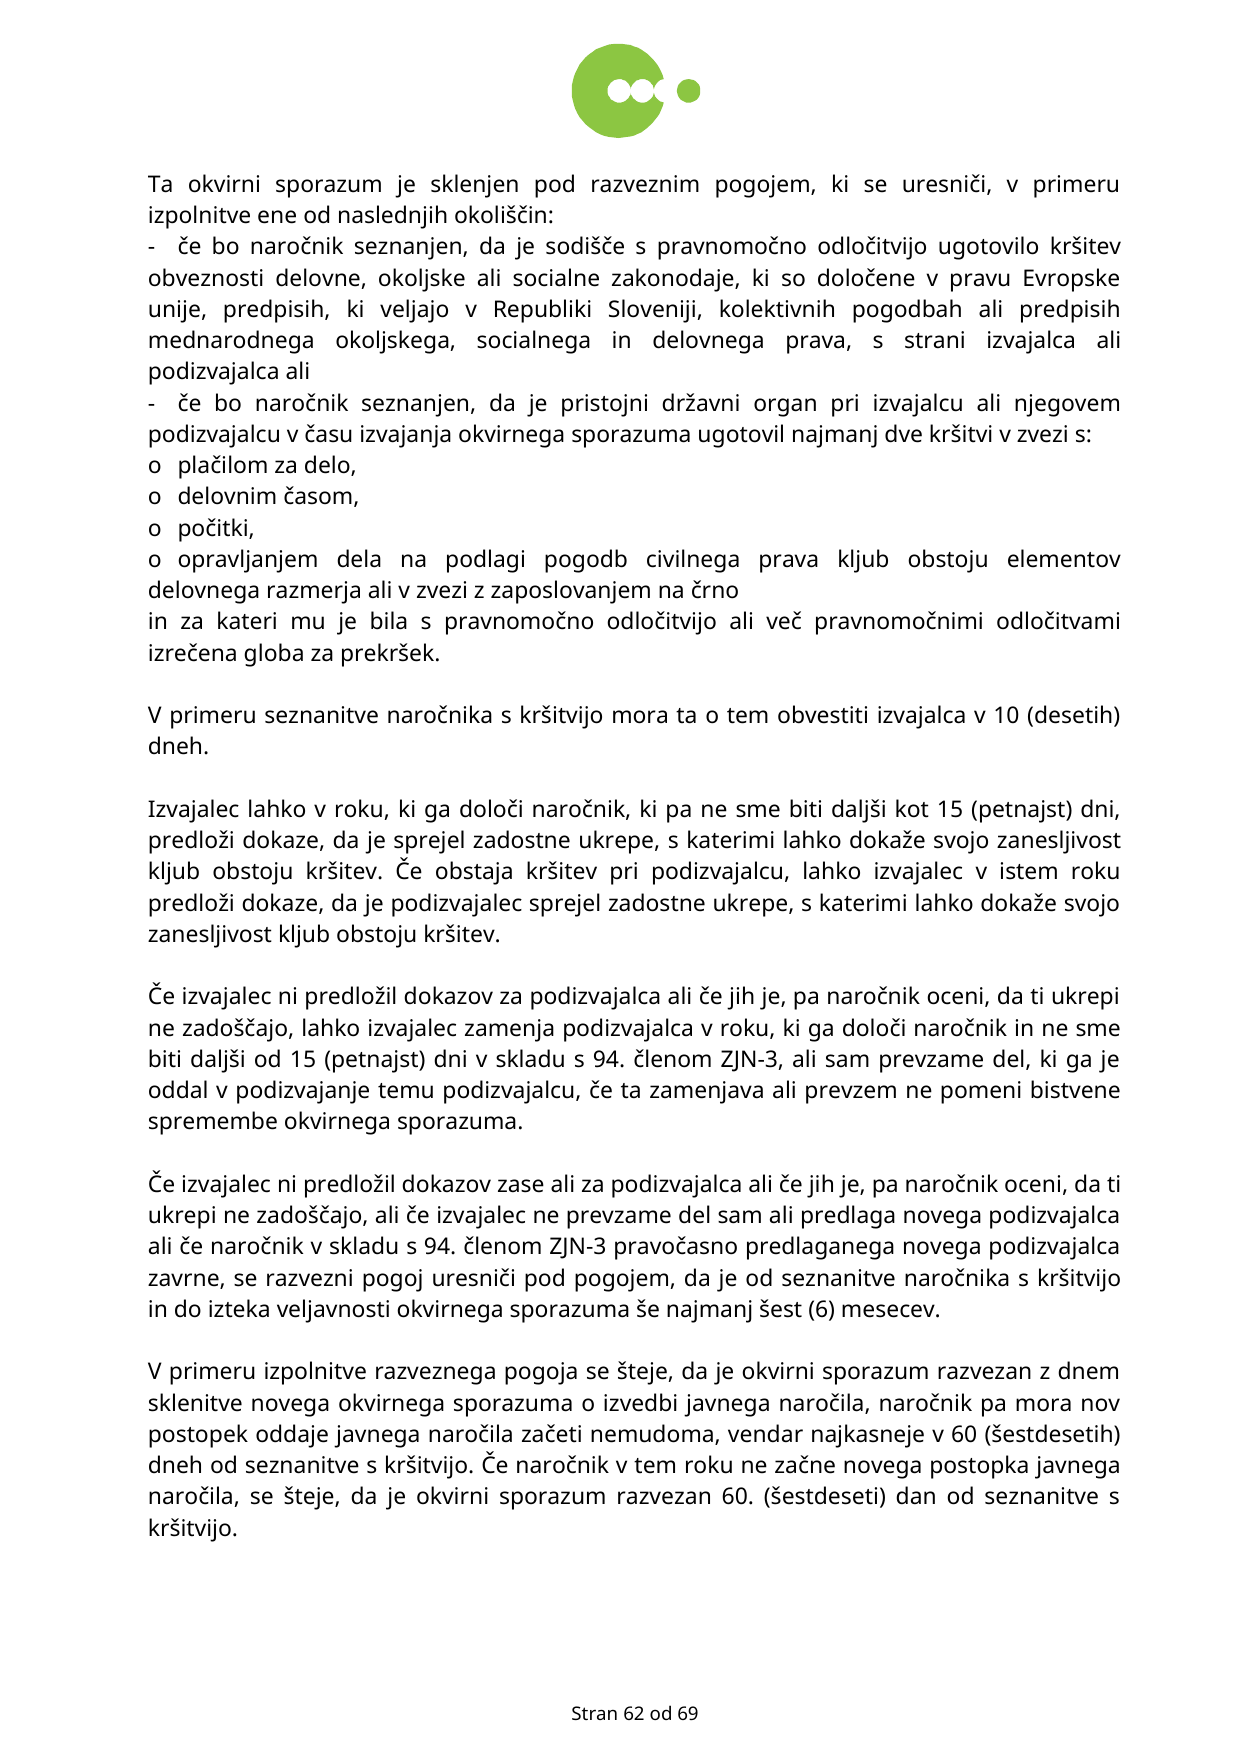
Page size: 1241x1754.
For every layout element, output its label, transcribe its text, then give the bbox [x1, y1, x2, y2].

text - če bo naročnik seznanjen, da je sodišče s pravnomočno odločitvijo ugotovilo kršitev obveznosti delovne, okoljske ali socialne zakonodaje, ki so določene v pravu Evropske unije, predpisih, ki veljajo v Republiki Sloveniji, kolektivnih pogodbah ali predpisih mednarodnega okoljskega, socialnega in delovnega prava, s strani izvajalca ali podizvajalca ali [148, 230, 1122, 386]
text Če izvajalec ni predložil dokazov za podizvajalca ali če jih je, pa naročnik oceni, da ti ukrepi ne zadoščajo, lahko izvajalec zamenja podizvajalca v roku, ki ga določi naročnik in ne sme biti daljši od 15 (petnajst) dni v skladu s 94. členom ZJN-3, ali sam prevzame del, ki ga je oddal v podizvajanje temu podizvajalcu, če ta zamenjava ali prevzem ne pomeni bistvene spremembe okvirnega sporazuma. [148, 980, 1122, 1136]
text V primeru izpolnitve razveznega pogoja se šteje, da je okvirni sporazum razvezan z dnem sklenitve novega okvirnega sporazuma o izvedbi javnega naročila, naročnik pa mora nov postopek oddaje javnega naročila začeti nemudoma, vendar najkasneje v 60 (šestdesetih) dneh od seznanitve s kršitvijo. Če naročnik v tem roku ne začne novega postopka javnega naročila, se šteje, da je okvirni sporazum razvezan 60. (šestdeseti) dan od seznanitve s kršitvijo. [148, 1355, 1122, 1543]
text o delovnim časom, [148, 480, 1122, 511]
text o opravljanjem dela na podlagi pogodb civilnega prava kljub obstoju elementov delovnega razmerja ali v zvezi z zaposlovanjem na črno [148, 543, 1122, 605]
text o plačilom za delo, [148, 449, 1122, 480]
text Ta okvirni sporazum je sklenjen pod razveznim pogojem, ki se uresniči, v primeru izpolnitve ene od naslednjih okoliščin: [148, 168, 1122, 230]
text Če izvajalec ni predložil dokazov zase ali za podizvajalca ali če jih je, pa naročnik oceni, da ti ukrepi ne zadoščajo, ali če izvajalec ne prevzame del sam ali predlaga novega podizvajalca ali če naročnik v skladu s 94. členom ZJN-3 pravočasno predlaganega novega podizvajalca zavrne, se razvezni pogoj uresniči pod pogojem, da je od seznanitve naročnika s kršitvijo in do izteka veljavnosti okvirnega sporazuma še najmanj šest (6) mesecev. [148, 1168, 1122, 1324]
text in za kateri mu je bila s pravnomočno odločitvijo ali več pravnomočnimi odločitvami izrečena globa za prekršek. [148, 605, 1122, 668]
text V primeru seznanitve naročnika s kršitvijo mora ta o tem obvestiti izvajalca v 10 (desetih) dneh. [148, 699, 1122, 761]
text - če bo naročnik seznanjen, da je pristojni državni organ pri izvajalcu ali njegovem podizvajalcu v času izvajanja okvirnega sporazuma ugotovil najmanj dve kršitvi v zvezi s: [148, 386, 1122, 449]
text Izvajalec lahko v roku, ki ga določi naročnik, ki pa ne sme biti daljši kot 15 (petnajst) dni, predloži dokaze, da je sprejel zadostne ukrepe, s katerimi lahko dokaže svojo zanesljivost kljub obstoju kršitev. Če obstaja kršitev pri podizvajalcu, lahko izvajalec v istem roku predloži dokaze, da je podizvajalec sprejel zadostne ukrepe, s katerimi lahko dokaže svojo zanesljivost kljub obstoju kršitev. [148, 793, 1122, 949]
text o počitki, [148, 511, 1122, 543]
